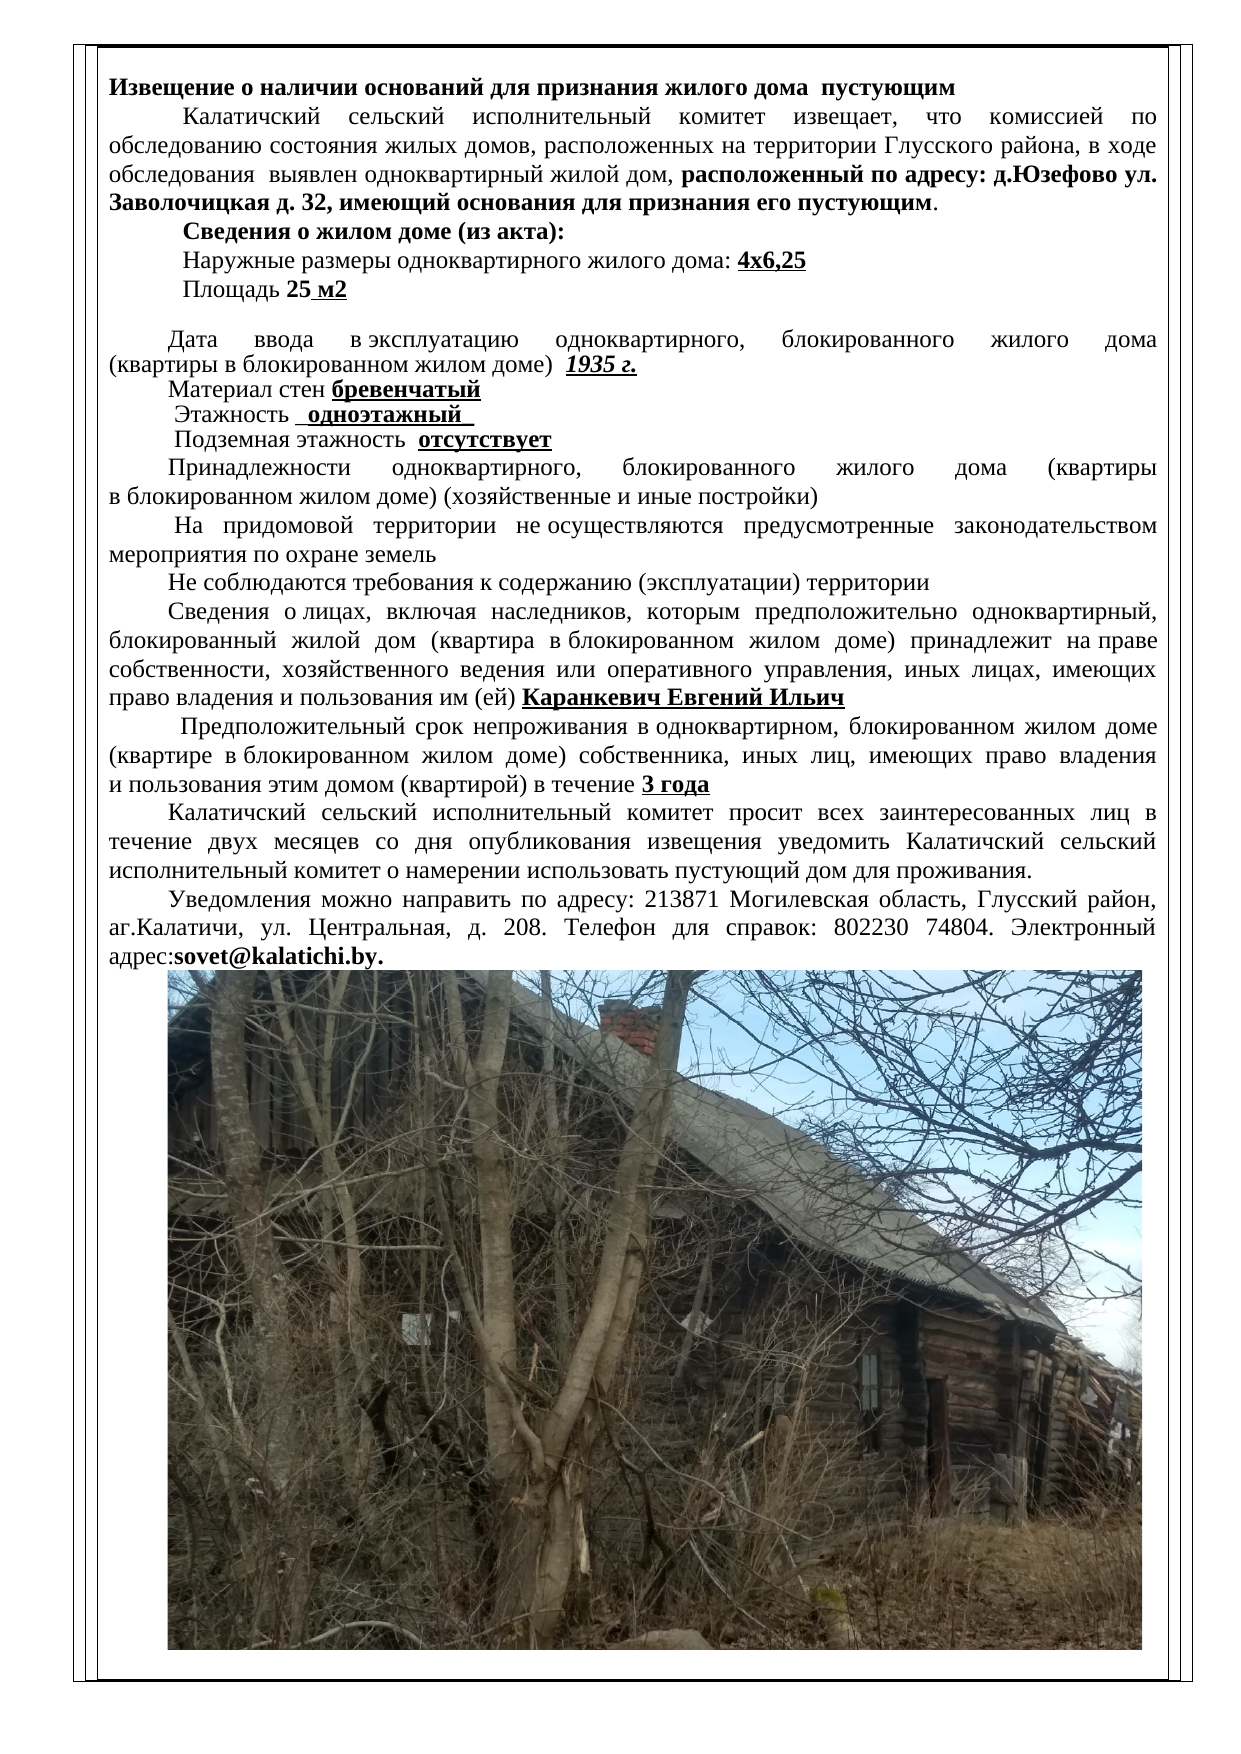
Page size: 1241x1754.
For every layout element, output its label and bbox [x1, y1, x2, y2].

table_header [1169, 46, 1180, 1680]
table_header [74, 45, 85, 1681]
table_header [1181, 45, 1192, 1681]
picture [167, 970, 1143, 1650]
table_header [98, 48, 1168, 1679]
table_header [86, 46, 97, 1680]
